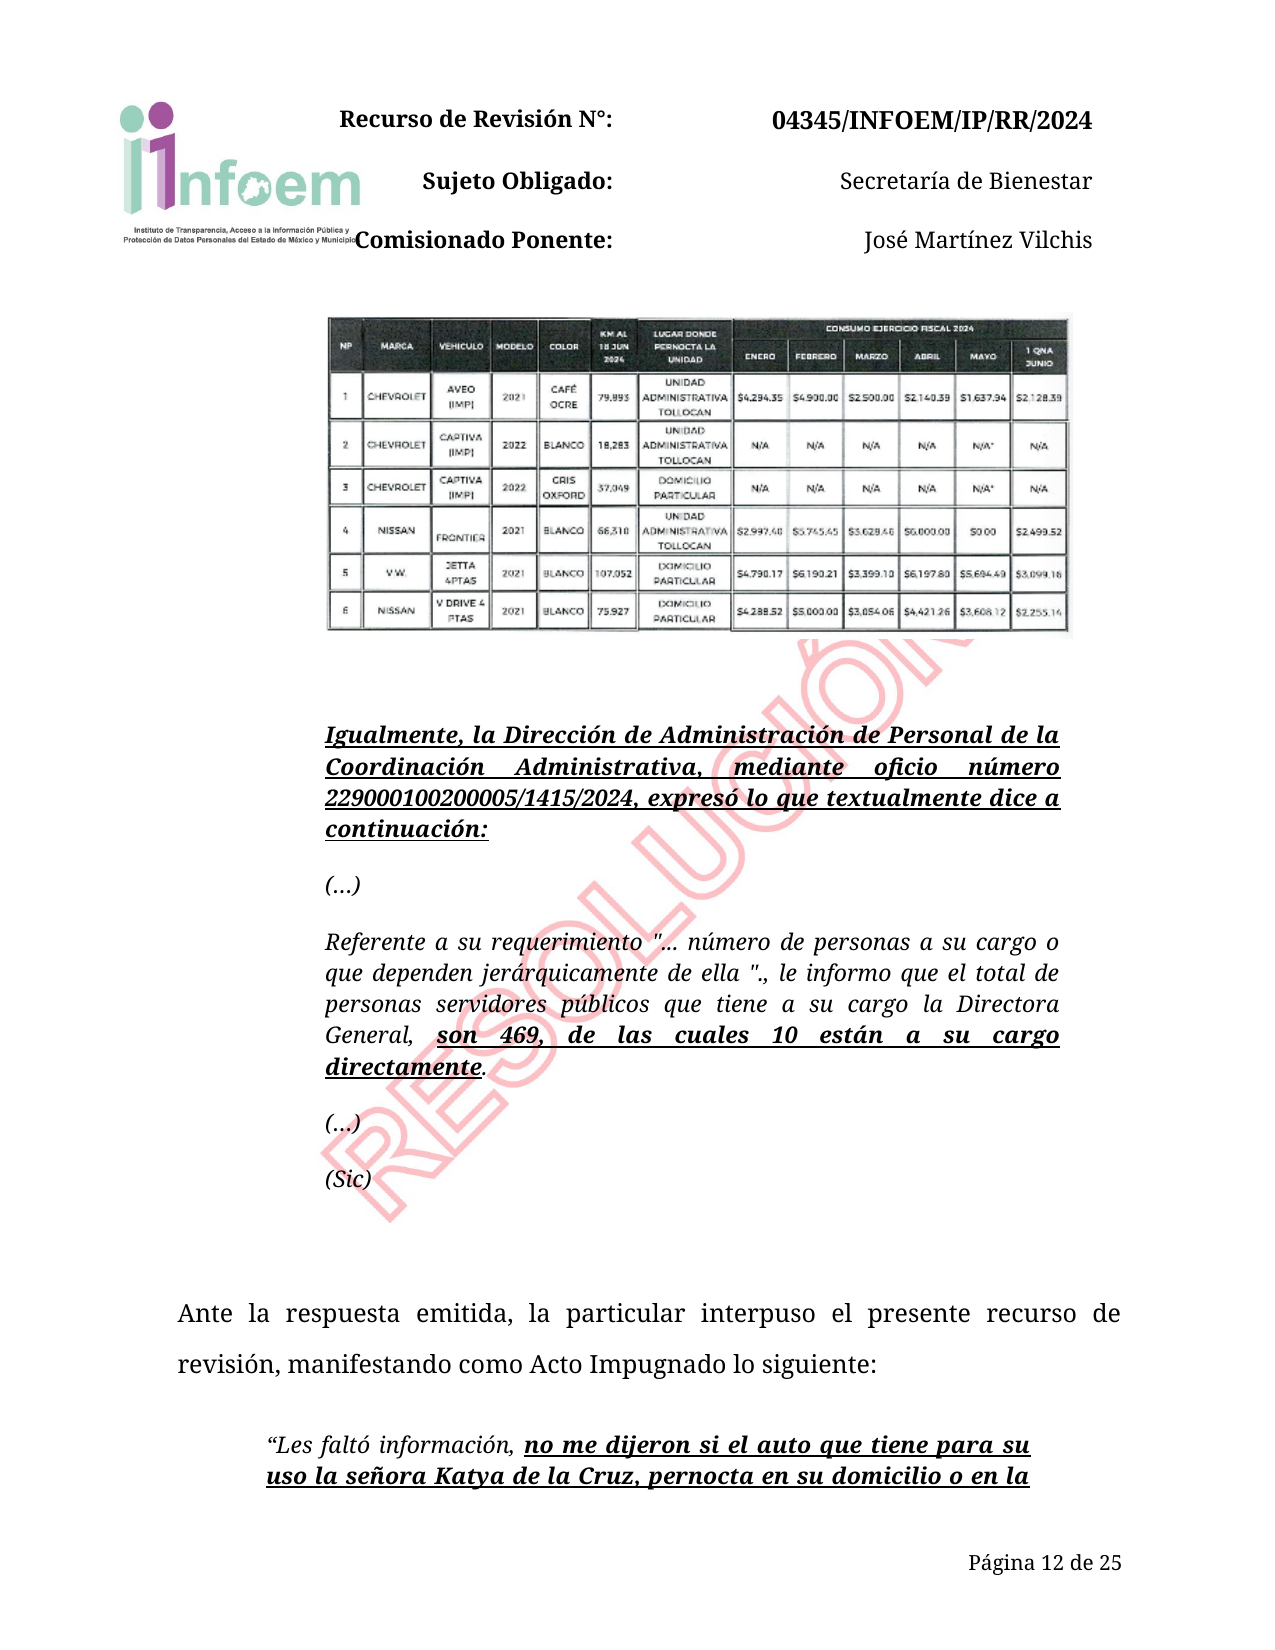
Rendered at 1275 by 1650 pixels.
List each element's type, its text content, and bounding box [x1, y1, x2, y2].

text (…) [325, 1107, 1063, 1138]
text (Sic) [325, 1163, 1063, 1194]
text Referente a su requerimiento "... número de personas a su cargo o que dependen jerárquicamente de ella "., le informo que el total de personas servidores públicos que tiene a su cargo la Directora General, son 469, de las cuales 10 están a su cargo directamente. [325, 926, 1063, 1082]
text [266, 1429, 1033, 1491]
text (…) [325, 869, 1063, 901]
picture [0, 41, 1270, 1650]
text Ante la respuesta emitida, la particular interpuso el presente recurso de revisión, manifestando como Acto Impugnado lo siguiente: [177, 1296, 1122, 1381]
text Igualmente, la Dirección de Administración de Personal de la Coordinación Administrativa, mediante oficio número 229000100200005/1415/2024, expresó lo que textualmente dice a continuación: [325, 719, 1063, 844]
